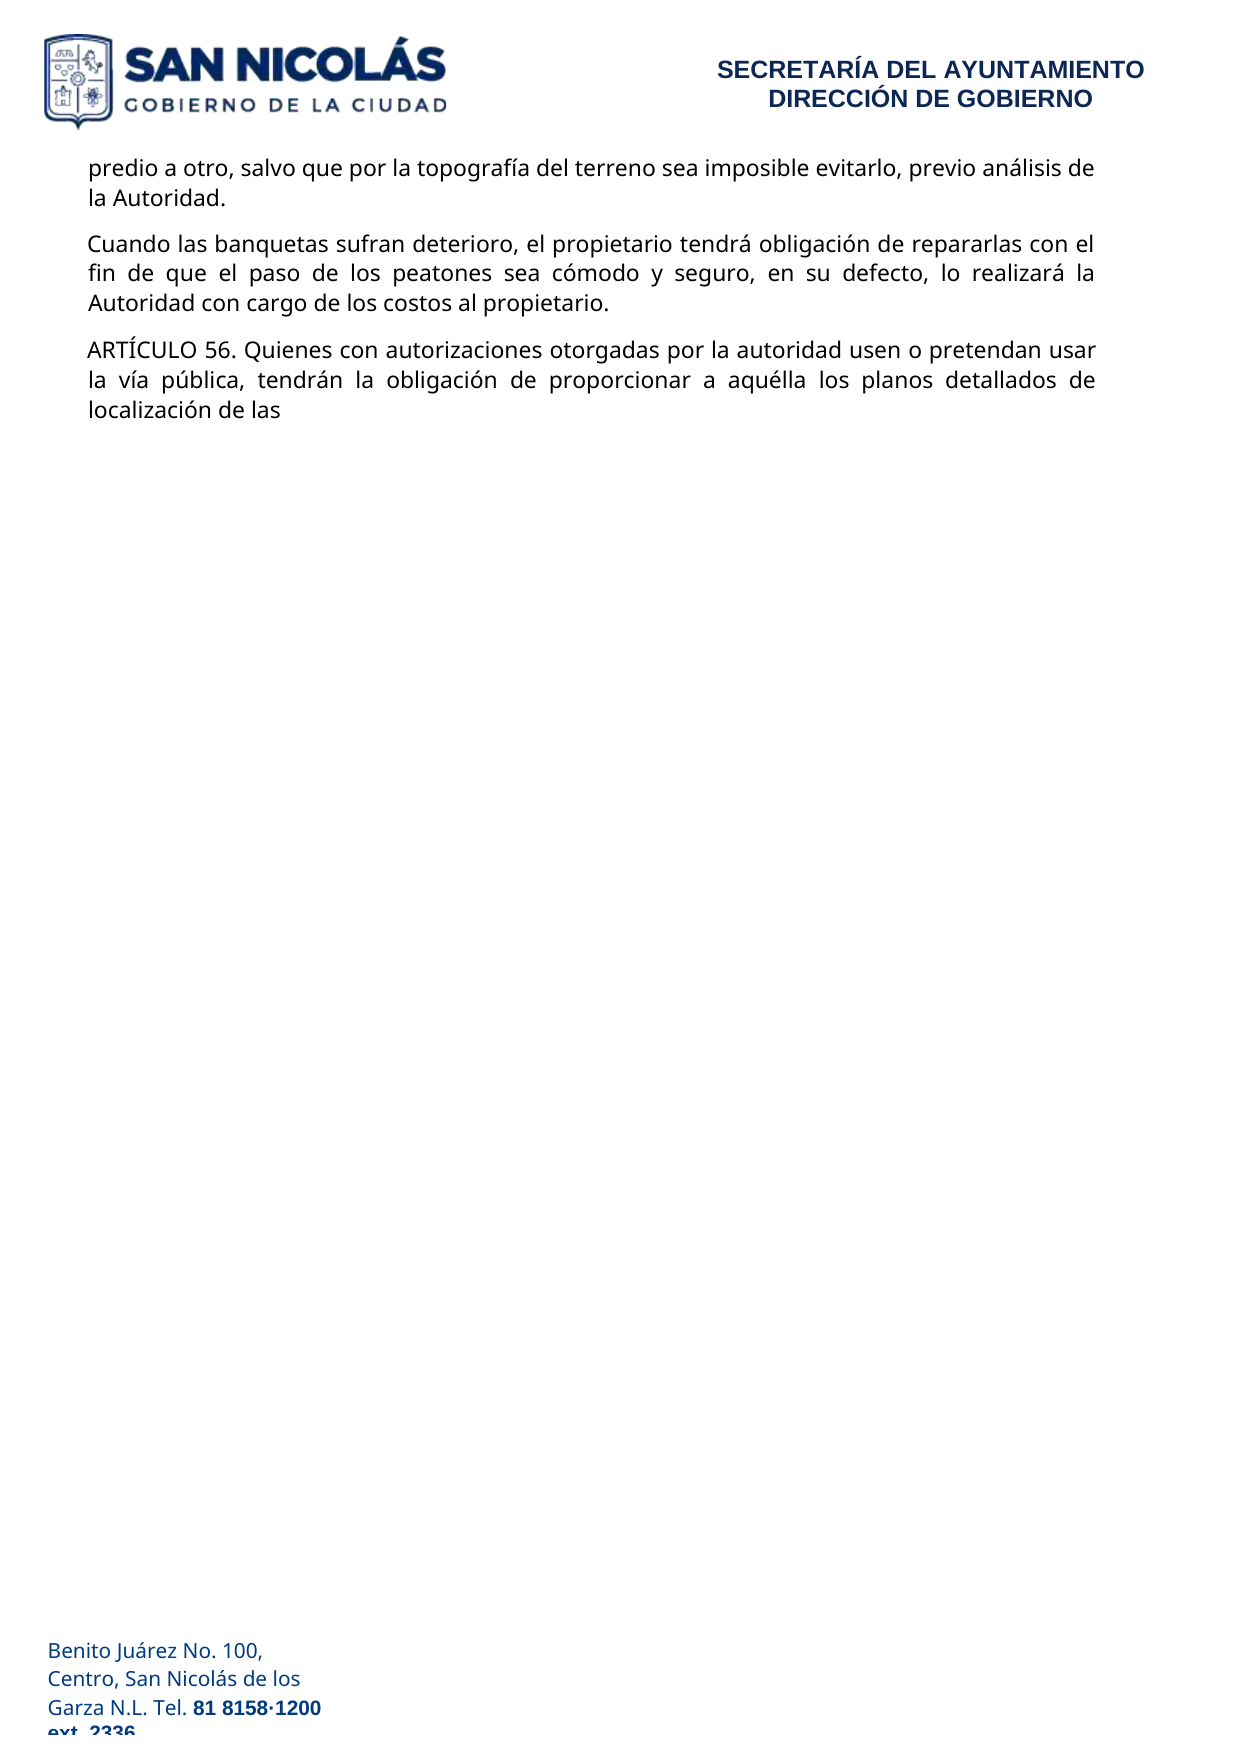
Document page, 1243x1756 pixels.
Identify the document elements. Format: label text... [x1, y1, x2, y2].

text Cuando las banquetas sufran deterioro, el propietario tendrá obligación de repararlas con el fin de que el paso de los peatones sea cómodo y seguro, en su defecto, lo realizará la Autoridad con cargo de los costos al propietario. [87, 228, 1096, 318]
text ARTÍCULO 56. Quienes con autorizaciones otorgadas por la autoridad usen o pretendan usar la vía pública, tendrán la obligación de proporcionar a aquélla los planos detallados de localización de las [87, 334, 1096, 426]
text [87, 152, 1096, 213]
picture [44, 34, 447, 130]
